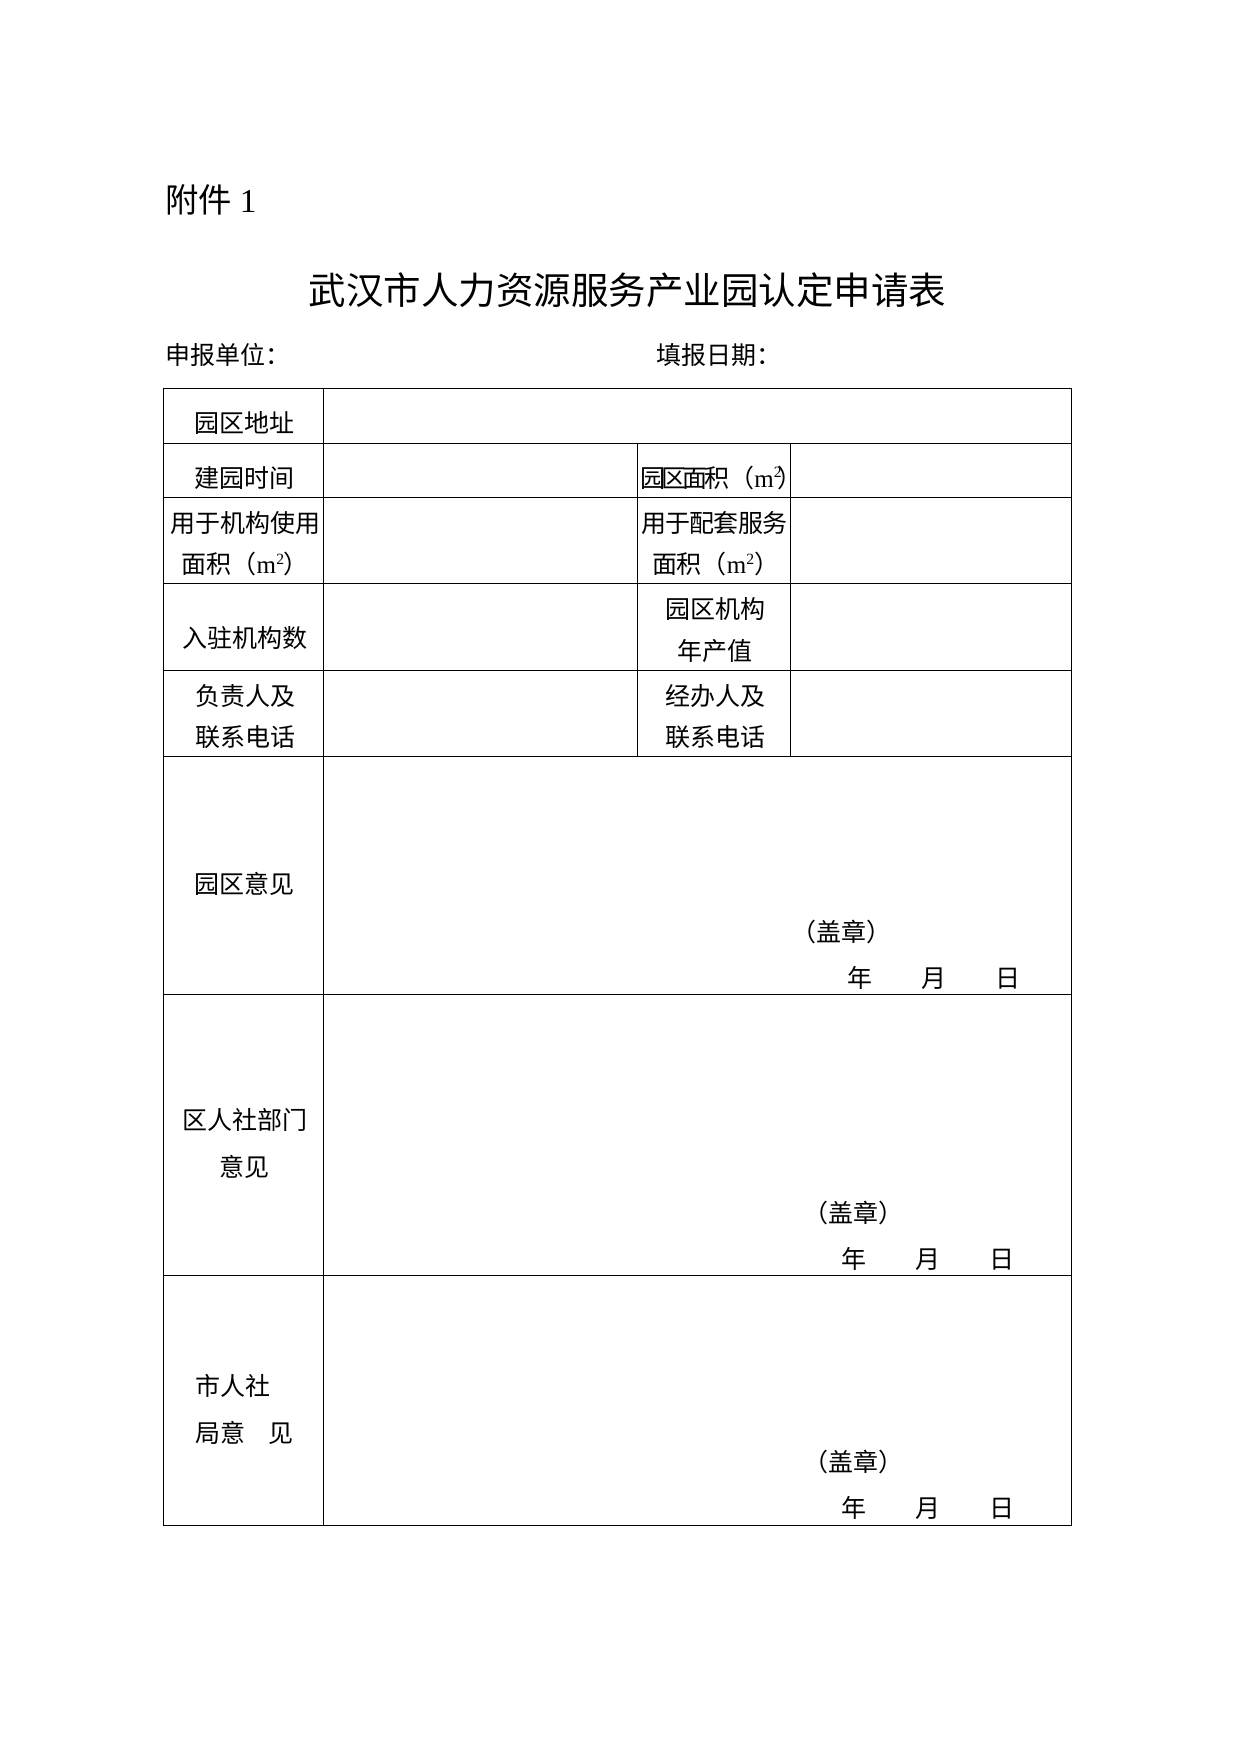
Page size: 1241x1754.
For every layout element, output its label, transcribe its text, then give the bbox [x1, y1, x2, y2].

table_cell 区人社部门意见 [164, 995, 323, 1275]
table_cell ） [791, 444, 1071, 497]
table_cell [791, 498, 1071, 583]
table_cell [324, 498, 637, 583]
table_cell 园区机构年产值 [638, 584, 790, 669]
table_cell （盖章） 年 月 日 [324, 757, 1071, 994]
table_cell [324, 584, 637, 669]
table_cell [791, 671, 1071, 756]
table_cell [324, 444, 637, 497]
subtitle 武汉市人力资源服务产业园认定申请表 [173, 261, 1082, 315]
table_cell 负责人及联系电话 [164, 671, 323, 756]
table_cell （盖章） 年 月 日 [324, 995, 1071, 1275]
table_cell 园区面积（m2 [638, 444, 790, 497]
table_cell [791, 584, 1071, 669]
table_header [324, 389, 1071, 442]
table_cell 建园时间 [164, 444, 323, 497]
table_cell 园区意见 [164, 757, 323, 994]
table_cell 入驻机构数 [164, 584, 323, 669]
table_header 园区地址 [164, 389, 323, 442]
table_cell 用于机构使用面积（m2） [164, 498, 323, 583]
table_cell 用于配套服务面积（m2） [638, 498, 790, 583]
text 申报单位： 填报日期： [165, 336, 1140, 372]
table_cell （盖章） 年 月 日 [324, 1276, 1071, 1525]
table_cell 市人社局意 见 [164, 1276, 323, 1525]
table_cell [324, 671, 637, 756]
text 附件 1 [165, 173, 1140, 222]
table_cell 经办人及联系电话 [638, 671, 790, 756]
